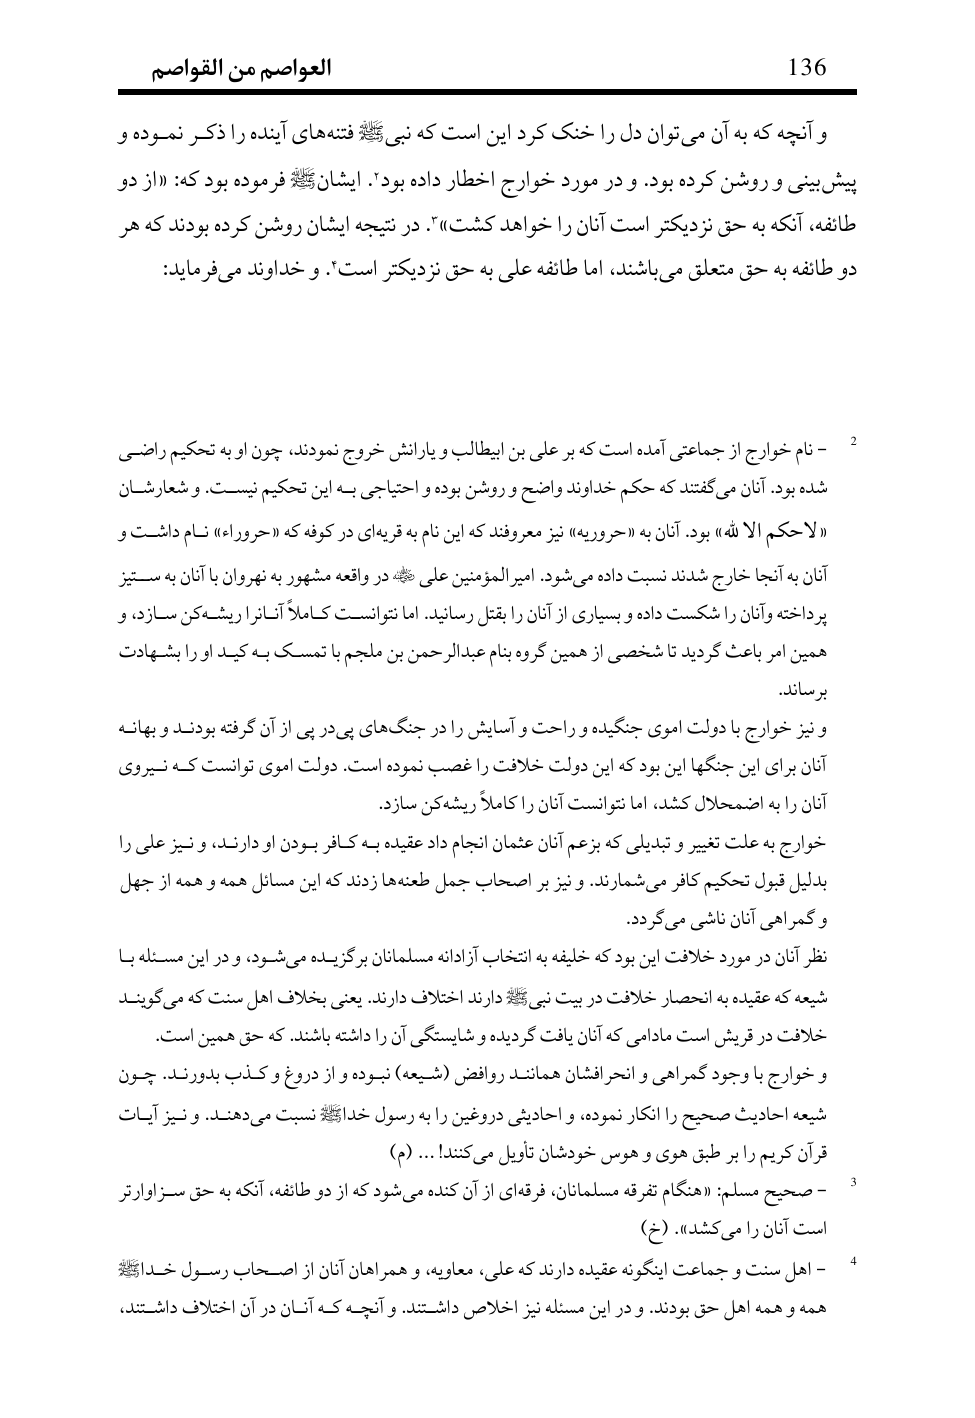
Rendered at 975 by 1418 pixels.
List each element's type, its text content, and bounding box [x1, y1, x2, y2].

text و آنچه که به آن می‌توان دل را خنک کرد این است که نبی ج فتنه‌های آینده را ذکر نموده و پیش‌بینی و روشن کرده بود. و در مورد خوارج اخطار داده بود. ایشان ج فرموده بود که: «از دو طائفه، آنکه به حق نزدیکتر است آنان را خواهد کشت». در نتیجه ایشان روشن کرده بودند که هر دو طائفه به حق متعلق می‌باشند، اما طائفه علی به حق نزدیکتر است. و خداوند می‌فرماید: [118, 110, 857, 294]
